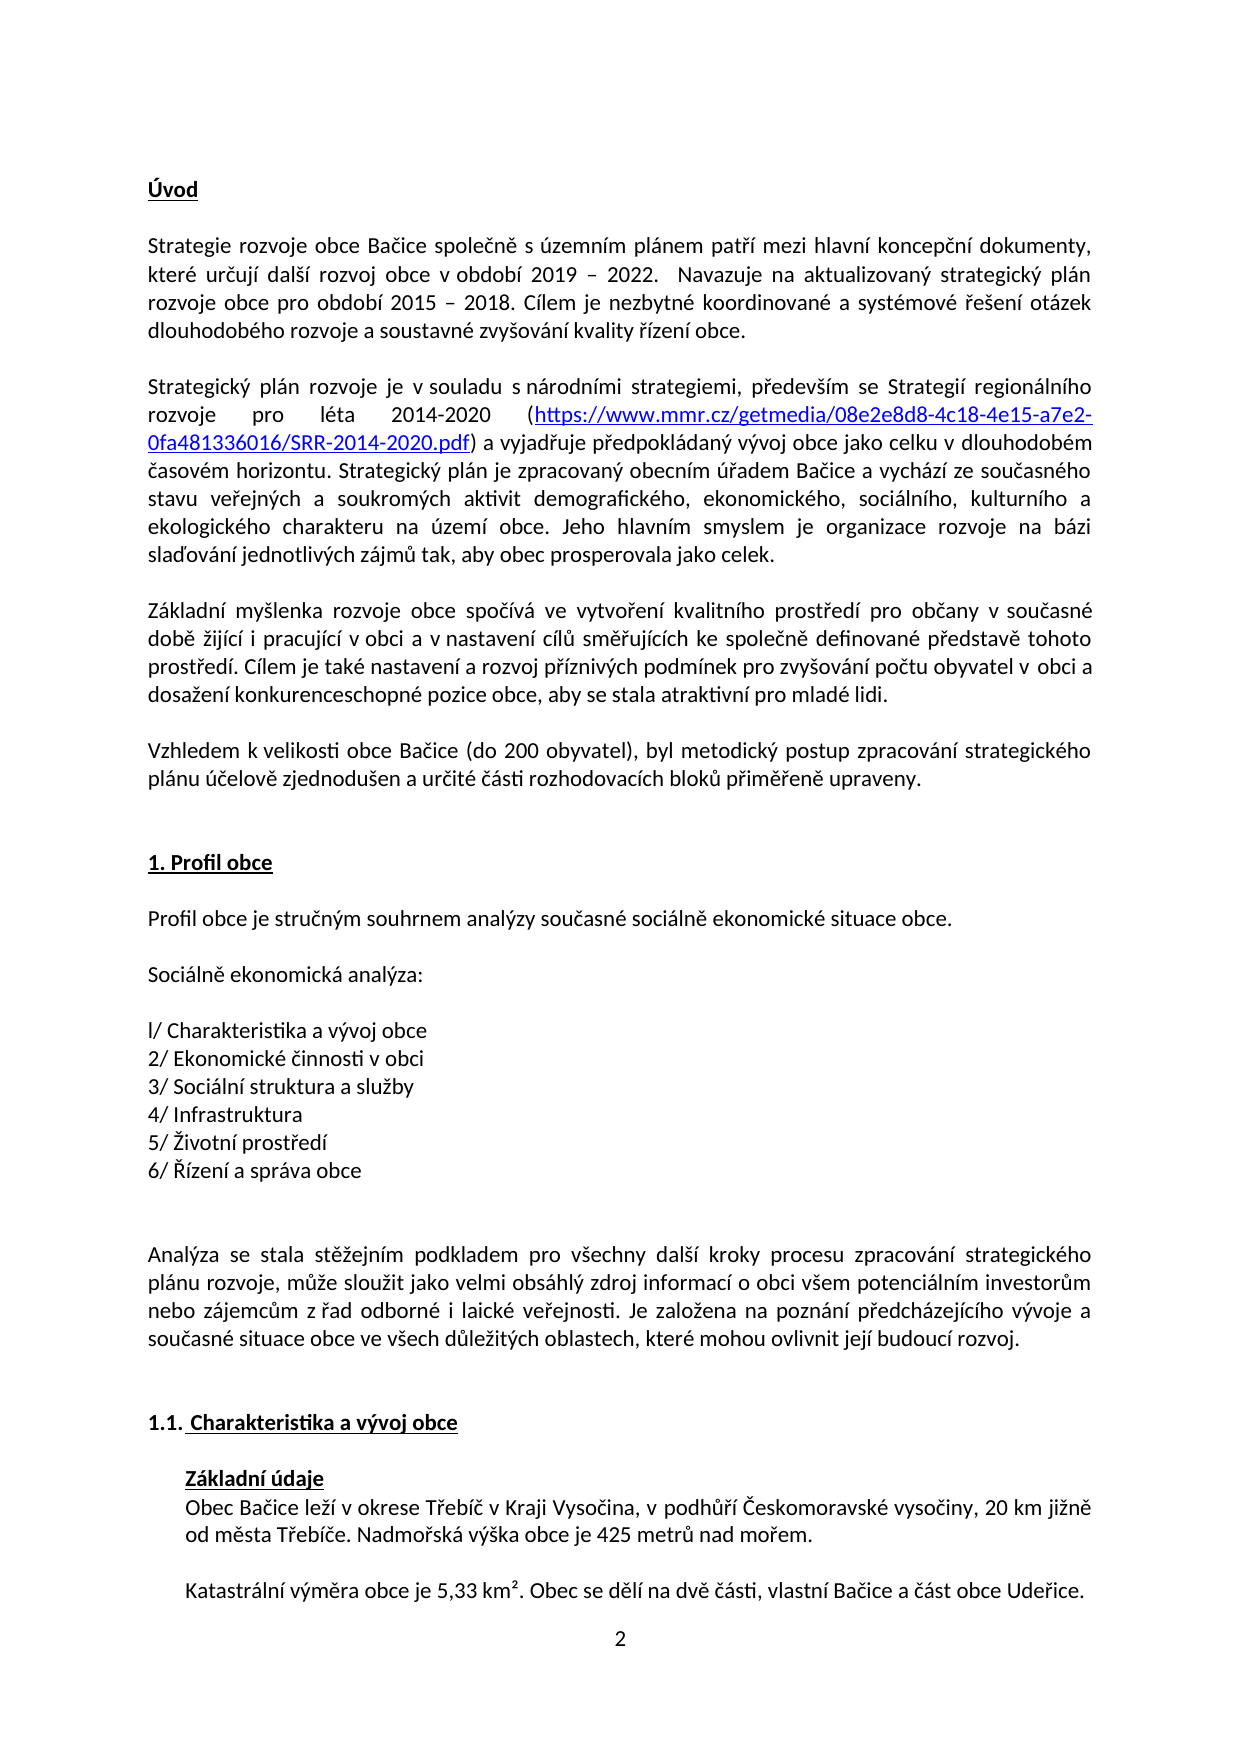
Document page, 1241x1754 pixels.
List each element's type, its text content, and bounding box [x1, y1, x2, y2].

text Profil obce je stručným souhrnem analýzy současné sociálně ekonomické situace obce. [148, 904, 1093, 932]
text 3/ Sociální struktura a služby [148, 1072, 1093, 1100]
text 2/ Ekonomické činnosti v obci [148, 1044, 1093, 1072]
text Sociálně ekonomická analýza: [148, 960, 1093, 988]
text Úvod [148, 176, 1093, 204]
list Obec Bačice leží v okrese Třebíč v Kraji Vysočina, v podhůří Českomoravské vysočiny, 20 km jižně od města Třebíče. Nadmořská výška obce je 425 metrů nad mořem. [185, 1493, 1093, 1549]
text 1. Profil obce [148, 848, 1093, 876]
text 4/ Infrastruktura [148, 1100, 1093, 1128]
text Analýza se stala stěžejním podkladem pro všechny další kroky procesu zpracování strategického plánu rozvoje, může sloužit jako velmi obsáhlý zdroj informací o obci všem potenciálním investorům nebo zájemcům z řad odborné i laické veřejnosti. Je založena na poznání předcházejícího vývoje a současné situace obce ve všech důležitých oblastech, které mohou ovlivnit její budoucí rozvoj. [148, 1240, 1093, 1352]
text Strategický plán rozvoje je v souladu s národními strategiemi, především se Strategií regionálního rozvoje pro léta 2014-2020 (https://www.mmr.cz/getmedia/08e2e8d8-4c18-4e15-a7e2-0fa481336016/SRR-2014-2020.pdf) a vyjadřuje předpokládaný vývoj obce jako celku v dlouhodobém časovém horizontu. Strategický plán je zpracovaný obecním úřadem Bačice a vychází ze současného stavu veřejných a soukromých aktivit demografického, ekonomického, sociálního, kulturního a ekologického charakteru na území obce. Jeho hlavním smyslem je organizace rozvoje na bázi slaďování jednotlivých zájmů tak, aby obec prosperovala jako celek. [148, 372, 1093, 568]
text 5/ Životní prostředí [148, 1128, 1093, 1156]
text Základní myšlenka rozvoje obce spočívá ve vytvoření kvalitního prostředí pro občany v současné době žijící i pracující v obci a v nastavení cílů směřujících ke společně definované představě tohoto prostředí. Cílem je také nastavení a rozvoj příznivých podmínek pro zvyšování počtu obyvatel v obci a dosažení konkurenceschopné pozice obce, aby se stala atraktivní pro mladé lidi. [148, 596, 1093, 708]
list Katastrální výměra obce je 5,33 km². Obec se dělí na dvě části, vlastní Bačice a část obce Udeřice. [185, 1577, 1093, 1605]
text Strategie rozvoje obce Bačice společně s územním plánem patří mezi hlavní koncepční dokumenty, které určují další rozvoj obce v období 2019 – 2022. Navazuje na aktualizovaný strategický plán rozvoje obce pro období 2015 – 2018. Cílem je nezbytné koordinované a systémové řešení otázek dlouhodobého rozvoje a soustavné zvyšování kvality řízení obce. [148, 232, 1093, 344]
text l/ Charakteristika a vývoj obce [148, 1016, 1093, 1044]
list Základní údaje [185, 1464, 1093, 1493]
text Vzhledem k velikosti obce Bačice (do 200 obyvatel), byl metodický postup zpracování strategického plánu účelově zjednodušen a určité části rozhodovacích bloků přiměřeně upraveny. [148, 736, 1093, 792]
text 6/ Řízení a správa obce [148, 1156, 1093, 1184]
list Charakteristika a vývoj obce [148, 1408, 1093, 1437]
